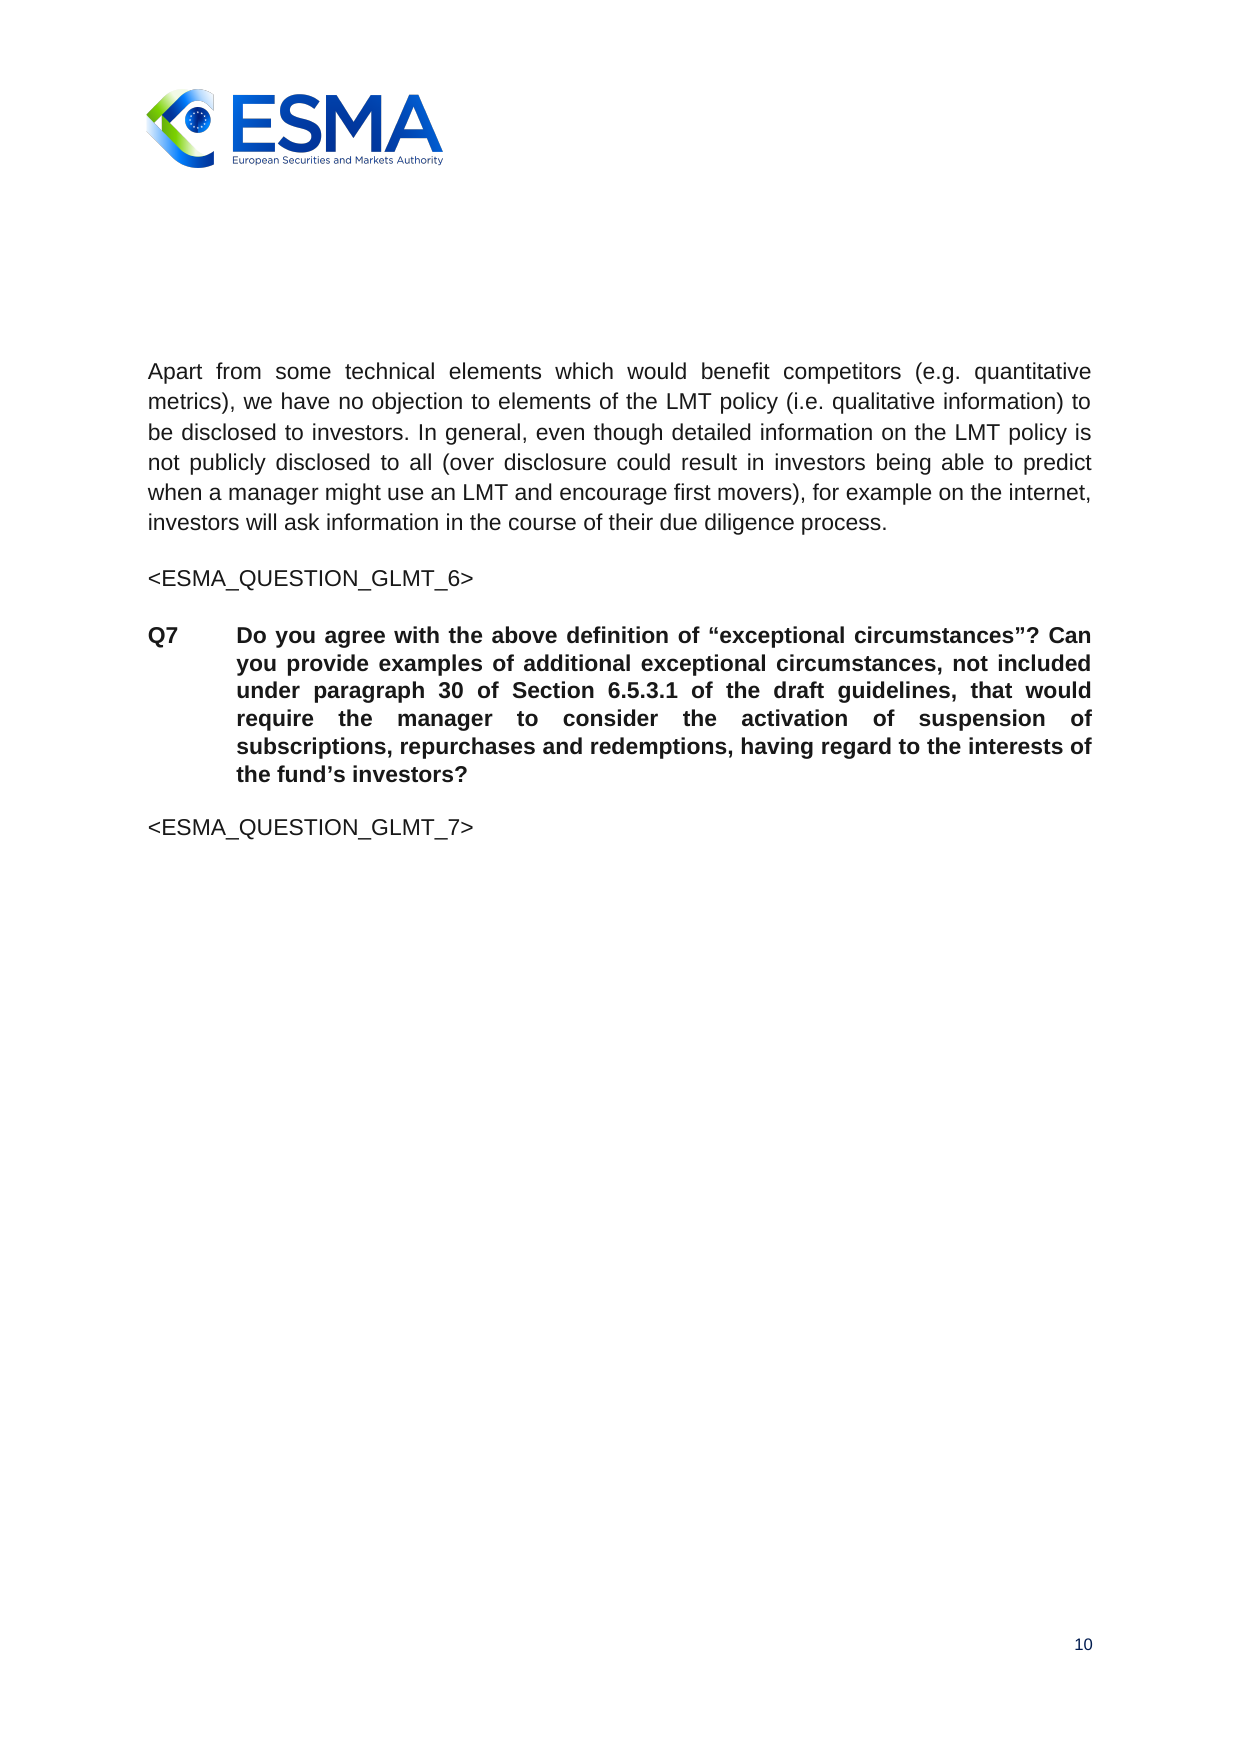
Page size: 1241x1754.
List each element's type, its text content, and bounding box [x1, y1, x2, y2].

list Do you agree with the above definition of “exceptional circumstances”? Can you provide examples of additional exceptional circumstances, not included under paragraph 30 of Section 6.5.3.1 of the draft guidelines, that would require the manager to consider the activation of suspension of subscriptions, repurchases and redemptions, having regard to the interests of the fund’s investors? [148, 622, 1093, 788]
subtitle Apart from some technical elements which would benefit competitors (e.g. quantitative metrics), we have no objection to elements of the LMT policy (i.e. qualitative information) to be disclosed to investors. In general, even though detailed information on the LMT policy is not publicly disclosed to all (over disclosure could result in investors being able to predict when a manager might use an LMT and encourage first movers), for example on the internet, investors will ask information in the course of their due diligence process. [148, 358, 1093, 536]
text <ESMA_QUESTION_GLMT_6> [148, 565, 1093, 592]
text <ESMA_QUESTION_GLMT_7> [148, 814, 1093, 841]
picture [146, 89, 443, 168]
